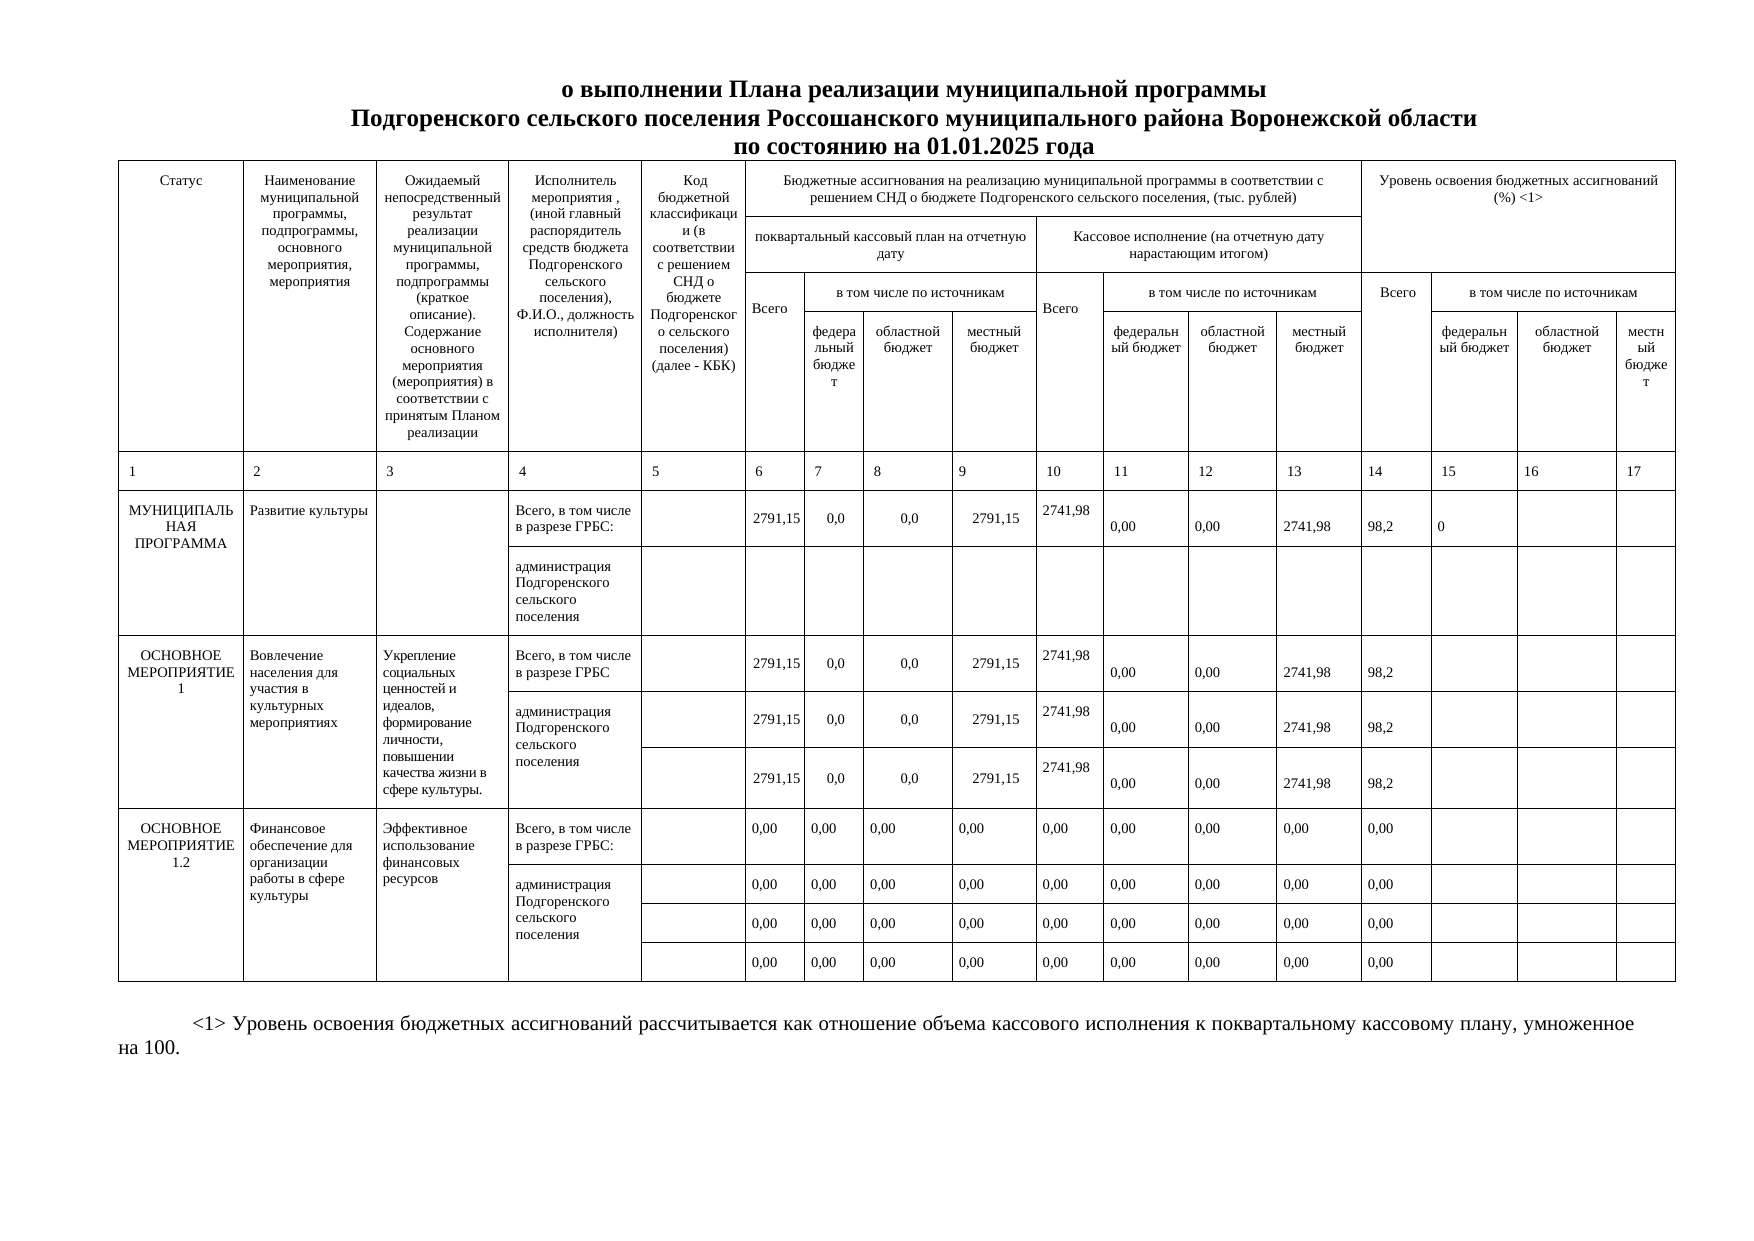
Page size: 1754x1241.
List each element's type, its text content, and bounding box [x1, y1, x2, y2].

table_cell 2741,98 [1037, 636, 1103, 691]
table_cell [642, 809, 745, 864]
table_cell [1518, 865, 1616, 903]
table_cell [1617, 636, 1675, 691]
table_cell 0,00 [1104, 904, 1188, 942]
table_cell [1617, 692, 1675, 747]
table_cell областной бюджет [864, 312, 952, 451]
table_cell 0,00 [1037, 904, 1103, 942]
table_cell 0,00 [746, 809, 804, 864]
table_cell 0,00 [953, 809, 1036, 864]
table_cell Всего, в том числе в разрезе ГРБС: [509, 809, 641, 864]
table_cell федеральный бюджет [1104, 312, 1188, 451]
table_cell 6 [746, 452, 804, 490]
table_cell Всего, в том числе в разрезе ГРБС [509, 636, 641, 691]
table_cell [1432, 809, 1517, 864]
table_cell [1617, 904, 1675, 942]
table_cell 0,00 [1189, 904, 1276, 942]
table_cell [1617, 491, 1675, 546]
table_cell 0,00 [1189, 692, 1276, 747]
table_cell администрация Подгоренского сельского поселения [509, 865, 641, 981]
table_cell [1518, 692, 1616, 747]
table_cell [1432, 943, 1517, 981]
table_cell 0,00 [1189, 943, 1276, 981]
table_cell 2791,15 [746, 748, 804, 808]
table_cell [642, 865, 745, 903]
table_cell [1518, 943, 1616, 981]
table_cell 0,00 [953, 865, 1036, 903]
table_cell 0,00 [864, 865, 952, 903]
table_cell [1432, 904, 1517, 942]
table_cell 0,00 [953, 943, 1036, 981]
text по состоянию на 01.01.2025 года [118, 131, 1636, 160]
table_cell [642, 547, 745, 635]
table_cell 5 [642, 452, 745, 490]
table_cell 0,00 [746, 943, 804, 981]
table_cell местный бюджет [1277, 312, 1361, 451]
table_cell [1518, 748, 1616, 808]
table_cell [1617, 809, 1675, 864]
table_cell 98,2 [1362, 491, 1431, 546]
table_cell 2741,98 [1277, 748, 1361, 808]
table_cell 7 [805, 452, 863, 490]
table_cell [1518, 491, 1616, 546]
table_cell 0,00 [1104, 491, 1188, 546]
table_header Статус [119, 161, 243, 451]
table_cell 2741,98 [1277, 491, 1361, 546]
table_cell 0,00 [953, 904, 1036, 942]
table_cell [642, 748, 745, 808]
table_cell МУНИЦИПАЛЬНАЯ ПРОГРАММА [119, 491, 243, 635]
table_cell 0,00 [864, 904, 952, 942]
table_cell 1 [119, 452, 243, 490]
table_cell 2791,15 [953, 491, 1036, 546]
table_cell [1617, 748, 1675, 808]
table_cell 0,00 [1104, 636, 1188, 691]
table_cell Эффективное использование финансовых ресурсов [377, 809, 508, 981]
table_cell 8 [864, 452, 952, 490]
table_cell 10 [1037, 452, 1103, 490]
table_cell в том числе по источникам [1104, 273, 1361, 311]
table_cell 0,00 [1362, 943, 1431, 981]
table_cell 17 [1617, 452, 1675, 490]
table_cell в том числе по источникам [1432, 273, 1675, 311]
table_cell [642, 491, 745, 546]
table_cell 0,0 [805, 748, 863, 808]
table_cell 13 [1277, 452, 1361, 490]
table_cell 98,2 [1362, 748, 1431, 808]
table_cell [642, 904, 745, 942]
table_header Ожидаемый непосредственный результат реализации муниципальной программы, подпрограммы (краткое описание). Содержание основного мероприятия (мероприятия) в соответствии с принятым Планом реализации [377, 161, 508, 451]
table_cell [1432, 692, 1517, 747]
table_cell 2741,98 [1037, 692, 1103, 747]
table_cell [642, 943, 745, 981]
table_cell 2791,15 [746, 692, 804, 747]
table_cell [746, 547, 804, 635]
table_cell местный бюджет [1617, 312, 1675, 451]
table_cell [805, 547, 863, 635]
table_cell 0,00 [1104, 692, 1188, 747]
table_cell [1617, 865, 1675, 903]
table_cell [377, 491, 508, 635]
table_cell федеральный бюджет [805, 312, 863, 451]
table_cell 0 [1432, 491, 1517, 546]
table_cell 98,2 [1362, 692, 1431, 747]
table_cell 0,00 [1362, 809, 1431, 864]
table_cell [1037, 547, 1103, 635]
text Подгоренского сельского поселения Россошанского муниципального района Воронежской области [118, 103, 1636, 131]
table_cell 11 [1104, 452, 1188, 490]
table_cell 0,00 [1362, 865, 1431, 903]
table_cell областной бюджет [1518, 312, 1616, 451]
table_cell [864, 547, 952, 635]
table_cell 2741,98 [1277, 692, 1361, 747]
table_cell 0,00 [1277, 943, 1361, 981]
table_cell [1432, 636, 1517, 691]
table_cell 16 [1518, 452, 1616, 490]
table_cell [1432, 865, 1517, 903]
table_cell Вовлечение населения для участия в культурных мероприятиях [244, 636, 376, 808]
table_cell местный бюджет [953, 312, 1036, 451]
table_cell 0,00 [805, 943, 863, 981]
table_cell 2791,15 [953, 748, 1036, 808]
table_cell [642, 636, 745, 691]
table_cell 3 [377, 452, 508, 490]
table_cell областной бюджет [1189, 312, 1276, 451]
table_cell [1518, 547, 1616, 635]
table_header Уровень освоения бюджетных ассигнований (%) <1> [1362, 161, 1675, 272]
table_header Бюджетные ассигнования на реализацию муниципальной программы в соответствии с решением СНД о бюджете Подгоренского сельского поселения, (тыс. рублей) [746, 161, 1361, 216]
table_cell [642, 692, 745, 747]
table_cell [953, 547, 1036, 635]
text о выполнении Плана реализации муниципальной программы [118, 74, 1636, 103]
table_cell 0,00 [1037, 943, 1103, 981]
table_cell 14 [1362, 452, 1431, 490]
table_cell 2791,15 [746, 636, 804, 691]
table_cell 15 [1432, 452, 1517, 490]
table_cell Укрепление социальных ценностей и идеалов, формирование личности, повышении качества жизни в сфере культуры. [377, 636, 508, 808]
table_cell 98,2 [1362, 636, 1431, 691]
table_cell 0,00 [864, 943, 952, 981]
table_cell 4 [509, 452, 641, 490]
table_cell 0,00 [805, 904, 863, 942]
table_cell 0,0 [805, 636, 863, 691]
table_cell 0,0 [864, 748, 952, 808]
table_cell федеральный бюджет [1432, 312, 1517, 451]
table_cell [1617, 547, 1675, 635]
table_cell [1189, 547, 1276, 635]
table_cell 0,0 [864, 636, 952, 691]
table_cell 2791,15 [953, 636, 1036, 691]
table_cell ОСНОВНОЕ МЕРОПРИЯТИЕ 1 [119, 636, 243, 808]
table_header Исполнитель мероприятия , (иной главный распорядитель средств бюджета Подгоренского сельского поселения), Ф.И.О., должность исполнителя) [509, 161, 641, 451]
table_cell в том числе по источникам [805, 273, 1036, 311]
table_cell 0,0 [805, 692, 863, 747]
table_cell 0,00 [746, 865, 804, 903]
table_cell 0,00 [805, 865, 863, 903]
table_cell 0,00 [1277, 865, 1361, 903]
table_cell [1518, 809, 1616, 864]
table_cell 0,00 [1189, 491, 1276, 546]
table_cell ОСНОВНОЕ МЕРОПРИЯТИЕ 1.2 [119, 809, 243, 981]
table_cell Финансовое обеспечение для организации работы в сфере культуры [244, 809, 376, 981]
table_cell [1277, 547, 1361, 635]
table_cell [1617, 943, 1675, 981]
table_cell поквартальный кассовый план на отчетную дату [746, 217, 1036, 272]
table_cell 12 [1189, 452, 1276, 490]
table_cell 9 [953, 452, 1036, 490]
table_cell администрация Подгоренского сельского поселения [509, 692, 641, 808]
table_cell [1432, 748, 1517, 808]
table_cell 0,00 [1277, 904, 1361, 942]
table_cell 0,00 [1189, 865, 1276, 903]
table_cell 0,00 [1189, 636, 1276, 691]
table_cell Кассовое исполнение (на отчетную дату нарастающим итогом) [1037, 217, 1361, 272]
table_cell 0,0 [864, 491, 952, 546]
table_header Код бюджетной классификации (в соответствии с решением СНД о бюджете Подгоренского сельского поселения) (далее - КБК) [642, 161, 745, 451]
table_cell [1518, 904, 1616, 942]
table_cell 2741,98 [1037, 748, 1103, 808]
table_cell 0,00 [1277, 809, 1361, 864]
table_cell 0,00 [1104, 943, 1188, 981]
table_cell [1518, 636, 1616, 691]
table_cell [1432, 547, 1517, 635]
table_cell 0,00 [1104, 748, 1188, 808]
table_cell 2791,15 [953, 692, 1036, 747]
table_cell 0,00 [864, 809, 952, 864]
text <1> Уровень освоения бюджетных ассигнований рассчитывается как отношение объема кассового исполнения к поквартальному кассовому плану, умноженное на 100. [118, 1011, 1636, 1059]
table_cell 0,00 [1362, 904, 1431, 942]
table_cell 0,0 [864, 692, 952, 747]
table_cell 0,0 [805, 491, 863, 546]
table_cell Всего [1037, 273, 1103, 451]
table_cell Развитие культуры [244, 491, 376, 635]
table_cell 0,00 [746, 904, 804, 942]
table_cell 2 [244, 452, 376, 490]
table_cell 0,00 [1037, 809, 1103, 864]
table_cell 0,00 [1104, 809, 1188, 864]
table_cell администрация Подгоренского сельского поселения [509, 547, 641, 635]
table_cell 0,00 [1189, 748, 1276, 808]
table_header Наименование муниципальной программы, подпрограммы, основного мероприятия, мероприятия [244, 161, 376, 451]
table_cell 0,00 [1104, 865, 1188, 903]
table_cell Всего, в том числе в разрезе ГРБС: [509, 491, 641, 546]
table_cell Всего [1362, 273, 1431, 451]
table_cell 2791,15 [746, 491, 804, 546]
table_cell 2741,98 [1277, 636, 1361, 691]
table_cell 0,00 [1189, 809, 1276, 864]
table_cell 0,00 [805, 809, 863, 864]
table_cell 2741,98 [1037, 491, 1103, 546]
table_cell 0,00 [1037, 865, 1103, 903]
table_cell Всего [746, 273, 804, 451]
table_cell [1104, 547, 1188, 635]
table_cell [1362, 547, 1431, 635]
